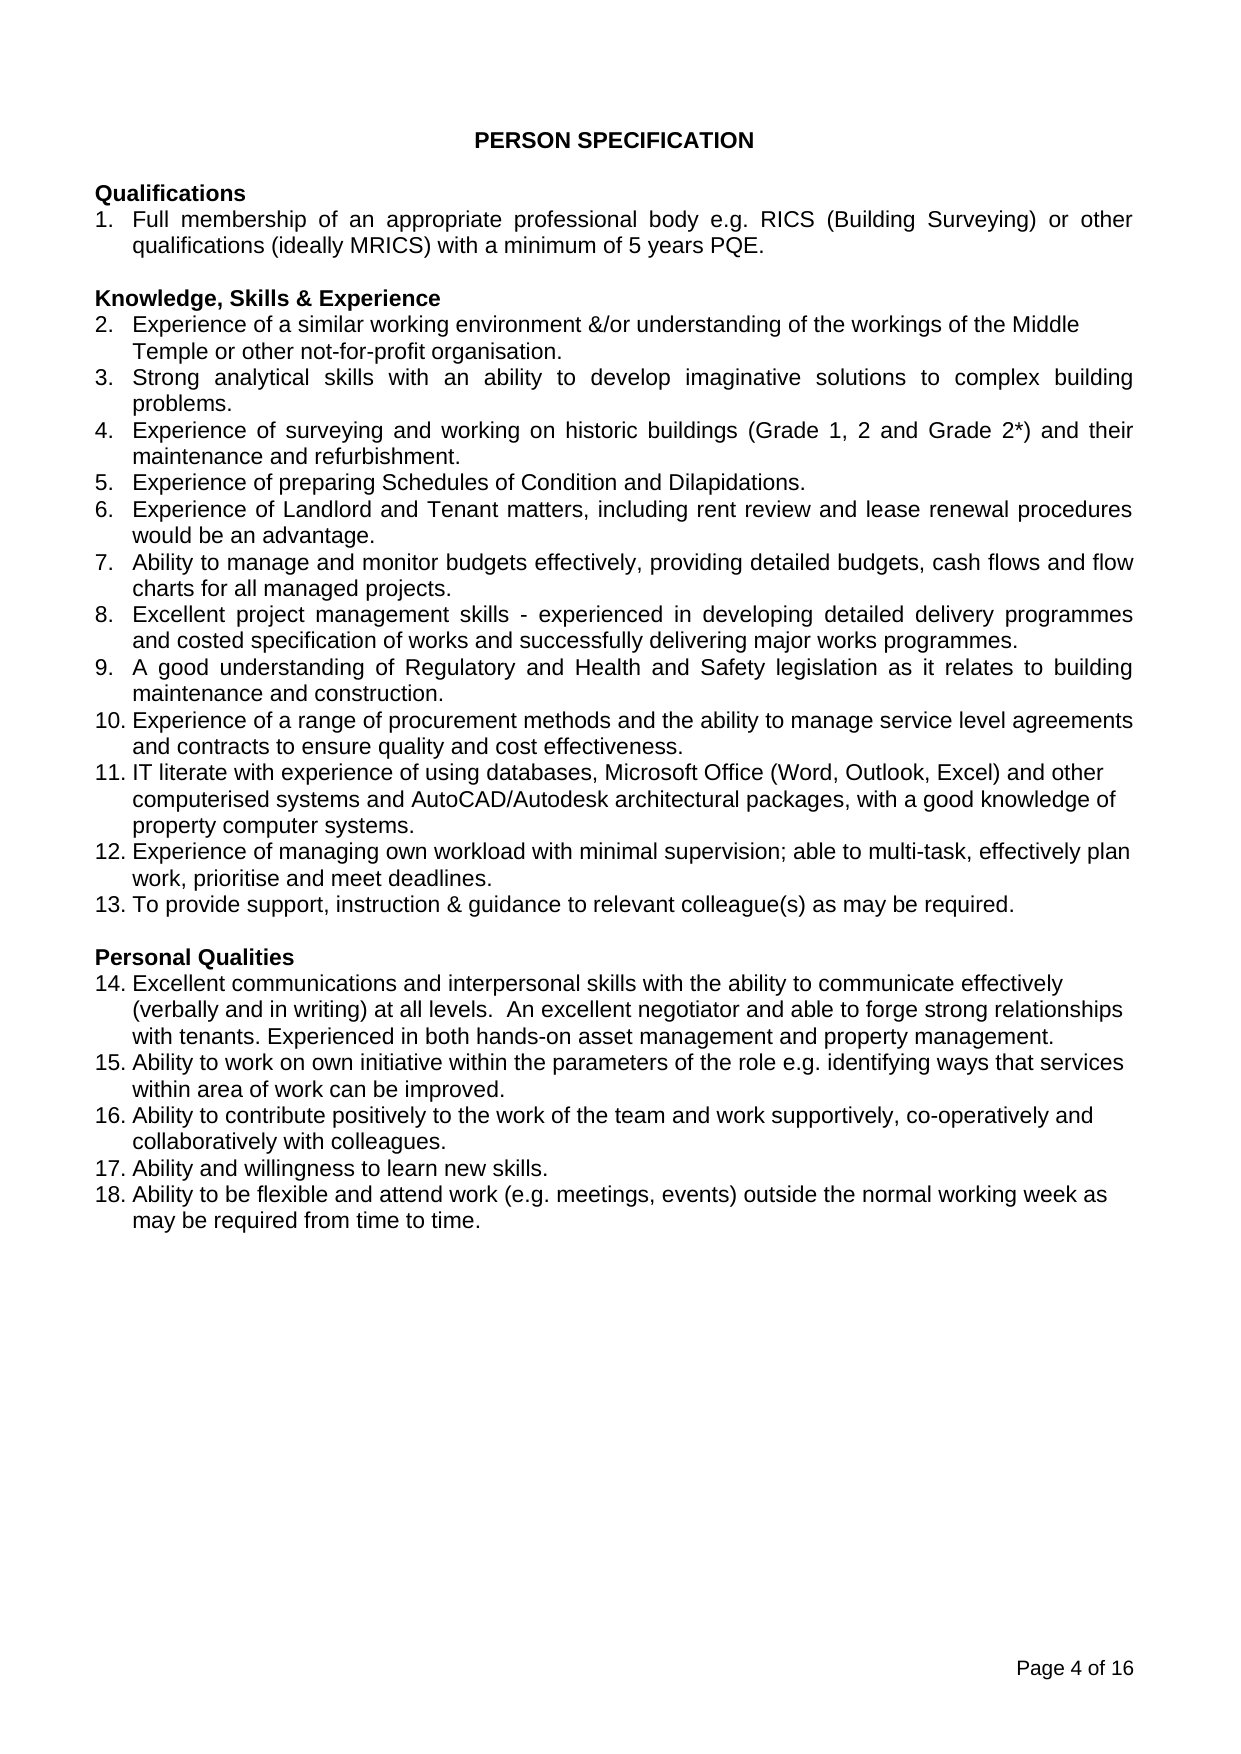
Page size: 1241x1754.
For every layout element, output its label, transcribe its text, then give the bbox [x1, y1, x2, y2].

list Experience of Landlord and Tenant matters, including rent review and lease renewal procedures would be an advantage. [94, 496, 1134, 548]
list Excellent project management skills - experienced in developing detailed delivery programmes and costed specification of works and successfully delivering major works programmes. [94, 601, 1134, 654]
list Ability and willingness to learn new skills. [94, 1154, 1134, 1181]
text Knowledge, Skills & Experience [94, 285, 1134, 311]
list Full membership of an appropriate professional body e.g. RICS (Building Surveying) or other qualifications (ideally MRICS) with a minimum of 5 years PQE. [94, 206, 1134, 258]
text PERSON SPECIFICATION [94, 127, 1134, 153]
text Qualifications [94, 179, 1134, 206]
list Experience of a similar working environment &/or understanding of the workings of the Middle Temple or other not-for-profit organisation. [94, 311, 1134, 364]
list A good understanding of Regulatory and Health and Safety legislation as it relates to building maintenance and construction. [94, 654, 1134, 707]
list Experience of surveying and working on historic buildings (Grade 1, 2 and Grade 2*) and their maintenance and refurbishment. [94, 417, 1134, 469]
list To provide support, instruction & guidance to relevant colleague(s) as may be required. [94, 891, 1134, 917]
list Excellent communications and interpersonal skills with the ability to communicate effectively (verbally and in writing) at all levels. An excellent negotiator and able to forge strong relationships with tenants. Experienced in both hands-on asset management and property management. [94, 970, 1134, 1049]
list Ability to be flexible and attend work (e.g. meetings, events) outside the normal working week as may be required from time to time. [94, 1181, 1134, 1234]
list Experience of a range of procurement methods and the ability to manage service level agreements and contracts to ensure quality and cost effectiveness. [94, 707, 1134, 759]
list Ability to work on own initiative within the parameters of the role e.g. identifying ways that services within area of work can be improved. [94, 1049, 1134, 1102]
list Experience of managing own workload with minimal supervision; able to multi-task, effectively plan work, prioritise and meet deadlines. [94, 838, 1134, 891]
list Ability to contribute positively to the work of the team and work supportively, co-operatively and collaboratively with colleagues. [94, 1102, 1134, 1154]
list Experience of preparing Schedules of Condition and Dilapidations. [94, 469, 1134, 496]
list IT literate with experience of using databases, Microsoft Office (Word, Outlook, Excel) and other computerised systems and AutoCAD/Autodesk architectural packages, with a good knowledge of property computer systems. [94, 759, 1134, 838]
list Strong analytical skills with an ability to develop imaginative solutions to complex building problems. [94, 364, 1134, 417]
list Ability to manage and monitor budgets effectively, providing detailed budgets, cash flows and flow charts for all managed projects. [94, 548, 1134, 601]
text Personal Qualities [94, 944, 1134, 970]
